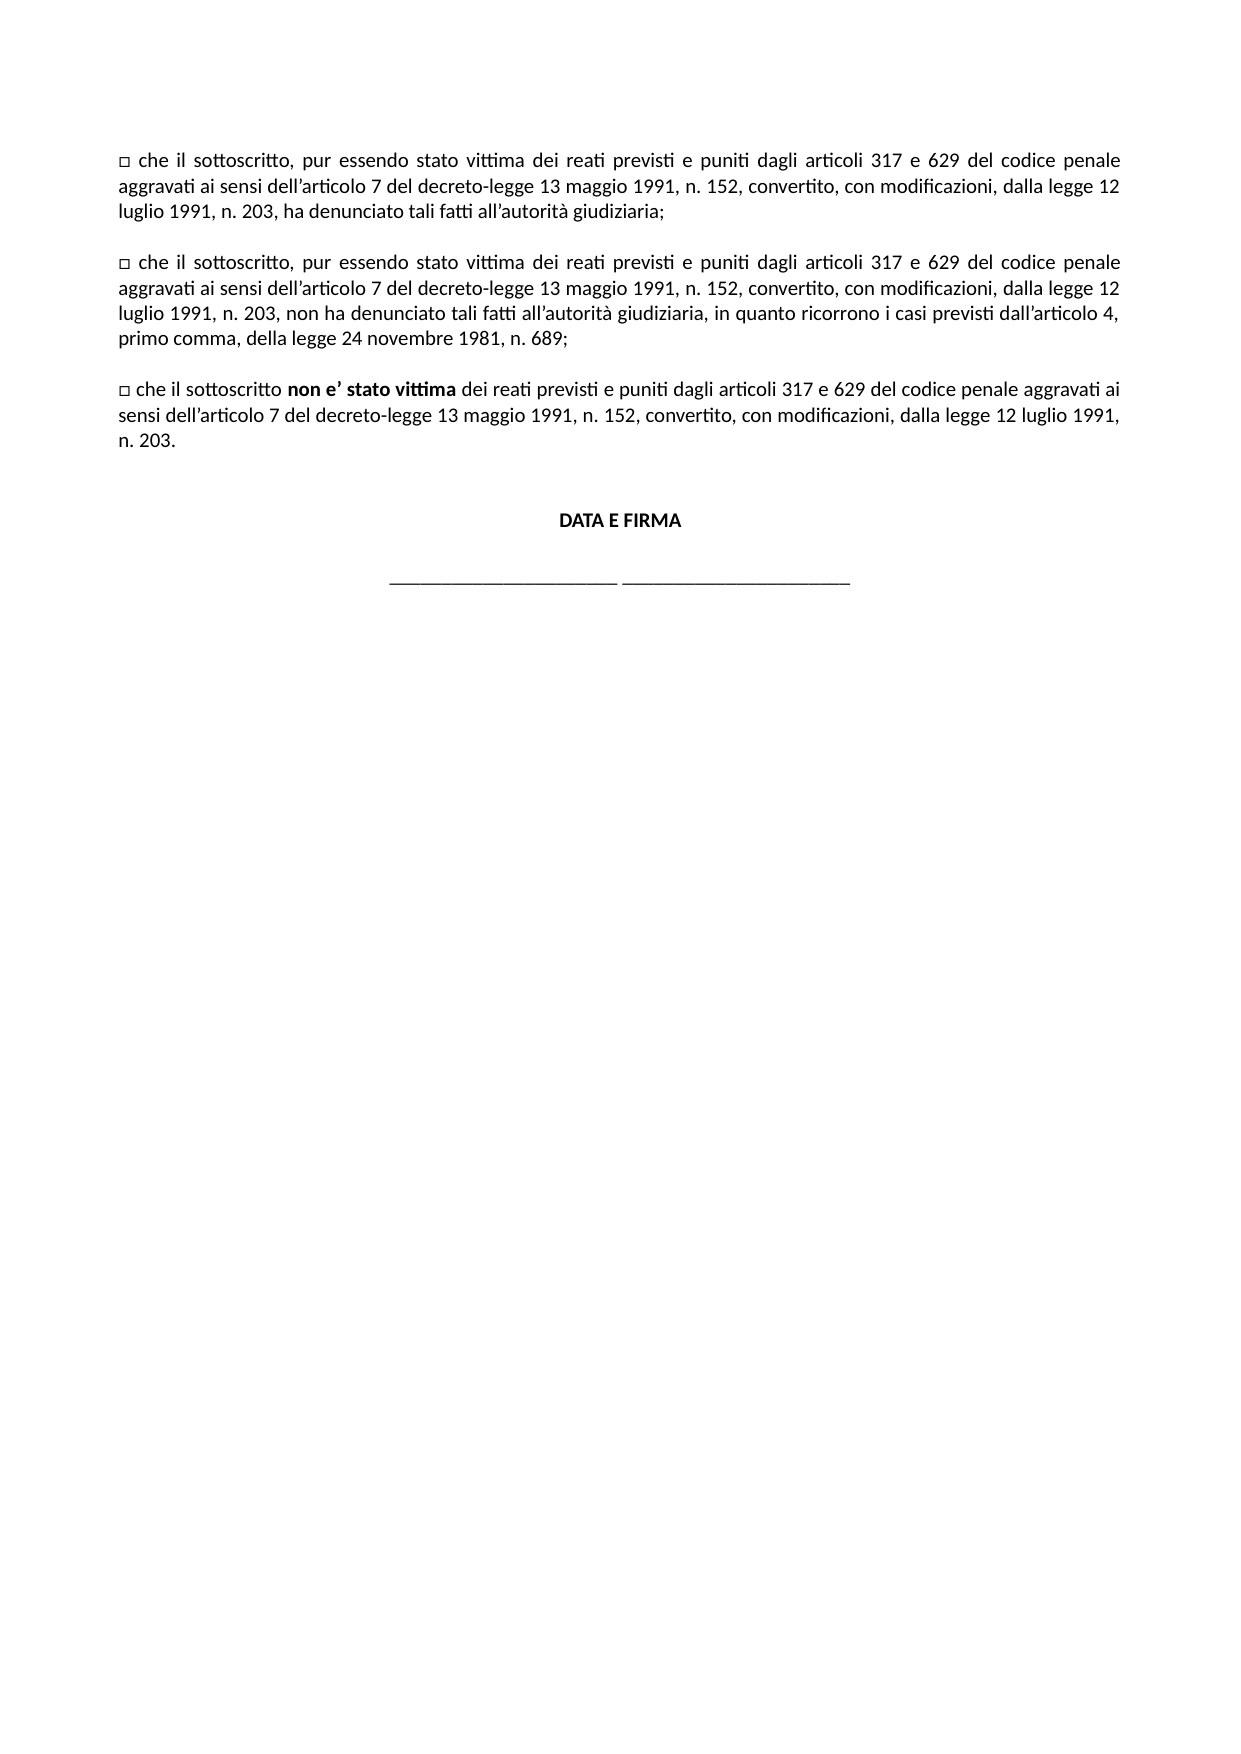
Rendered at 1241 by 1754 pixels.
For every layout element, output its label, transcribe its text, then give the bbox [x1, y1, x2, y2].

text DATA E FIRMA [118, 507, 1122, 533]
text □ che il sottoscritto, pur essendo stato vittima dei reati previsti e puniti dagli articoli 317 e 629 del codice penale aggravati ai sensi dell’articolo 7 del decreto-legge 13 maggio 1991, n. 152, convertito, con modificazioni, dalla legge 12 luglio 1991, n. 203, non ha denunciato tali fatti all’autorità giudiziaria, in quanto ricorrono i casi previsti dall’articolo 4, primo comma, della legge 24 novembre 1981, n. 689; [118, 249, 1122, 351]
text ______________________ ______________________ [118, 562, 1122, 587]
text □ che il sottoscritto, pur essendo stato vittima dei reati previsti e puniti dagli articoli 317 e 629 del codice penale aggravati ai sensi dell’articolo 7 del decreto-legge 13 maggio 1991, n. 152, convertito, con modificazioni, dalla legge 12 luglio 1991, n. 203, ha denunciato tali fatti all’autorità giudiziaria; [118, 148, 1122, 224]
text □ che il sottoscritto non e’ stato vittima dei reati previsti e puniti dagli articoli 317 e 629 del codice penale aggravati ai sensi dell’articolo 7 del decreto-legge 13 maggio 1991, n. 152, convertito, con modificazioni, dalla legge 12 luglio 1991, n. 203. [118, 376, 1122, 453]
